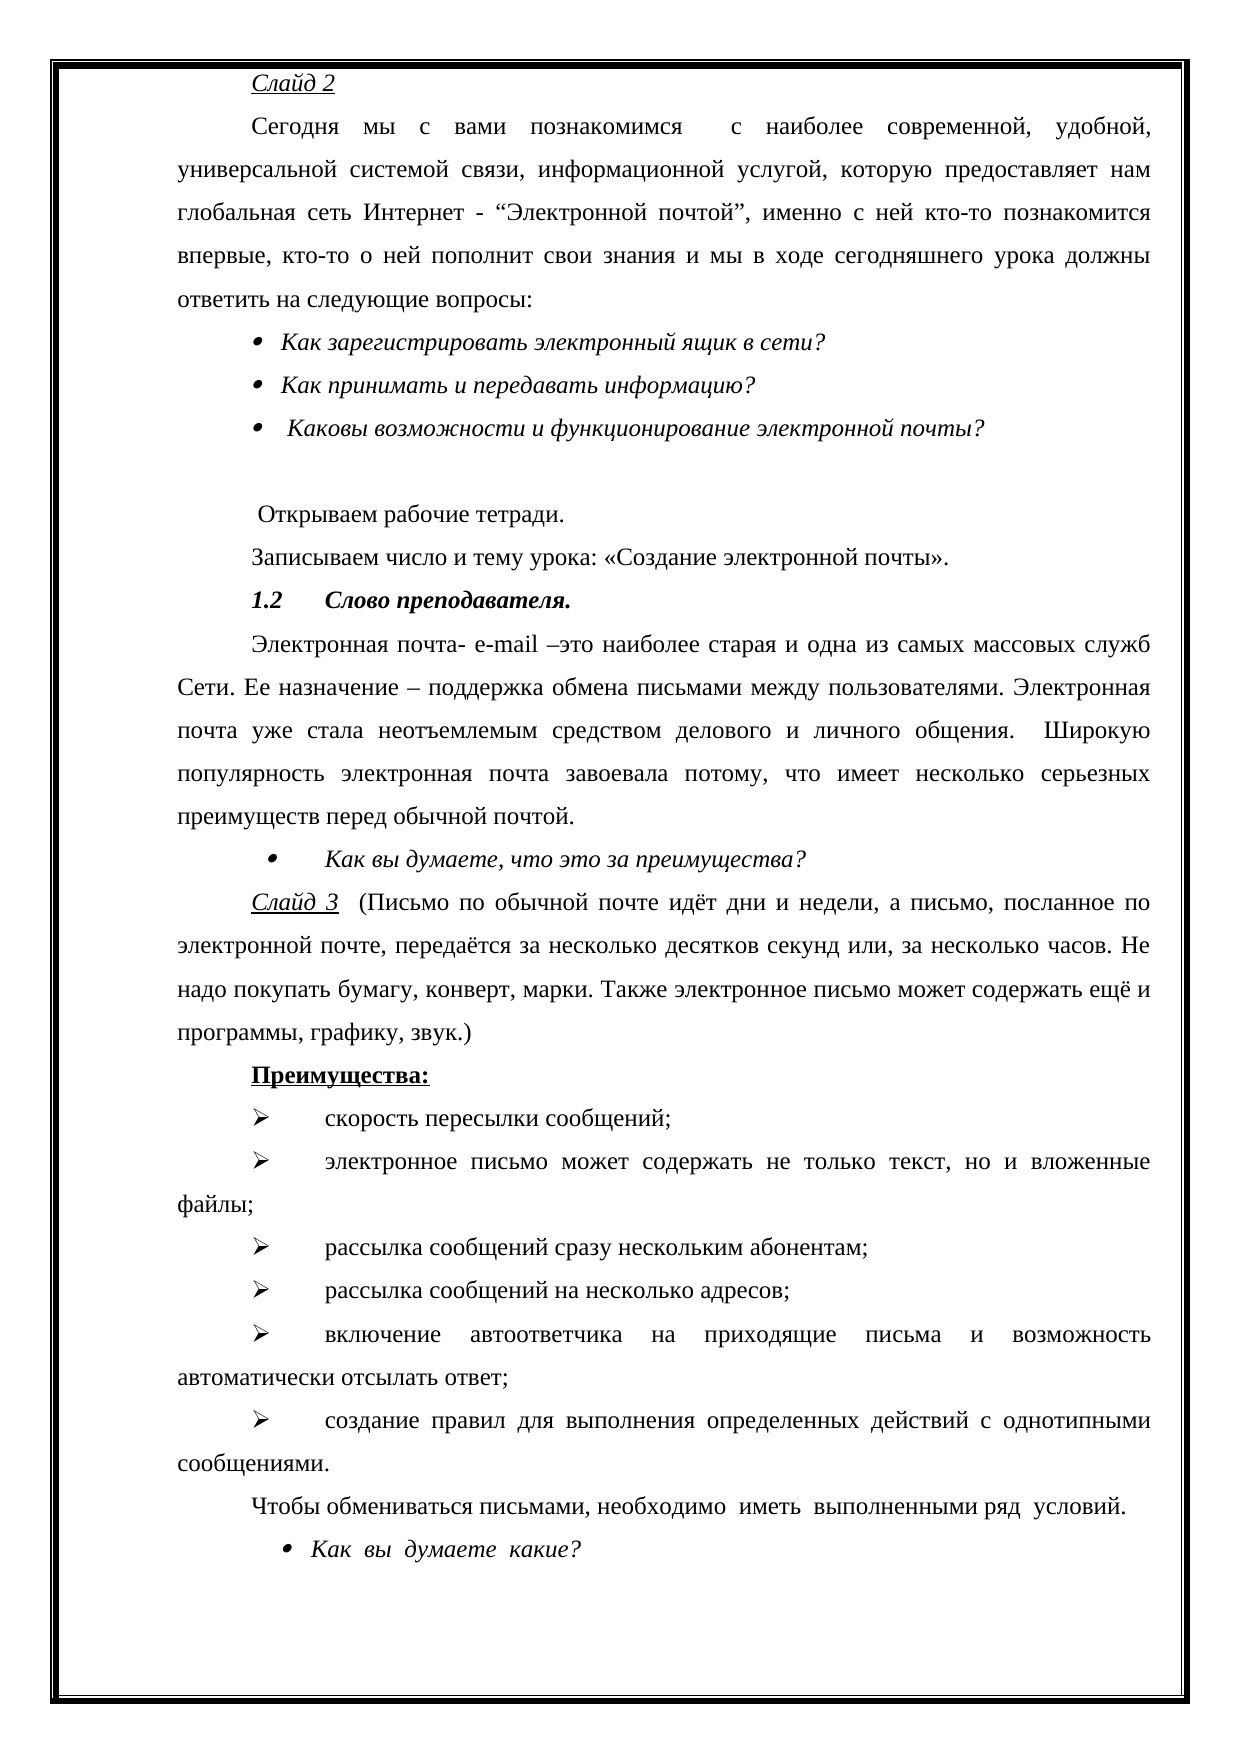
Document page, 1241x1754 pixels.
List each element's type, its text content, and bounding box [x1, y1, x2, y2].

list рассылка сообщений на несколько адресов; [177, 1276, 1152, 1304]
list Как вы думаете, что это за преимущества? [221, 844, 1152, 873]
list включение автоответчика на приходящие письма и возможность автоматически отсылать ответ; [177, 1319, 1152, 1391]
text Чтобы обмениваться письмами, необходимо иметь выполненными ряд условий. [177, 1491, 1152, 1520]
text Электронная почта- e-mail –это наиболее старая и одна из самых массовых служб Сети. Ее назначение – поддержка обмена письмами между пользователями. Электронная почта уже стала неотъемлемым средством делового и личного общения. Широкую популярность электронная почта завоевала потому, что имеет несколько серьезных преимуществ перед обычной почтой. [177, 629, 1152, 830]
list Как зарегистрировать электронный ящик в сети? [251, 327, 1152, 356]
text Слайд 2 [177, 69, 1152, 97]
text Записываем число и тему урока: «Создание электронной почты». [177, 542, 1152, 571]
list создание правил для выполнения определенных действий с однотипными сообщениями. [177, 1405, 1152, 1477]
list электронное письмо может содержать не только текст, но и вложенные файлы; [177, 1146, 1152, 1218]
text Открываем рабочие тетради. [177, 499, 1152, 528]
list Как принимать и передавать информацию? [251, 370, 1152, 399]
list Каковы возможности и функционирование электронной почты? [251, 413, 1152, 442]
list скорость пересылки сообщений; [177, 1103, 1152, 1132]
text Преимущества: [177, 1060, 1152, 1089]
text Сегодня мы с вами познакомимся с наиболее современной, удобной, универсальной системой связи, информационной услугой, которую предоставляет нам глобальная сеть Интернет - “Электронной почтой”, именно с ней кто-то познакомится впервые, кто-то о ней пополнит свои знания и мы в ходе сегодняшнего урока должны ответить на следующие вопросы: [177, 111, 1152, 312]
list Слово преподавателя. [177, 586, 1152, 614]
text Слайд 3 (Письмо по обычной почте идёт дни и недели, а письмо, посланное по электронной почте, передаётся за несколько десятков секунд или, за несколько часов. Не надо покупать бумагу, конверт, марки. Также электронное письмо может содержать ещё и программы, графику, звук.) [177, 887, 1152, 1046]
list Как вы думаете какие? [281, 1534, 1152, 1563]
list рассылка сообщений сразу нескольким абонентам; [177, 1232, 1152, 1261]
